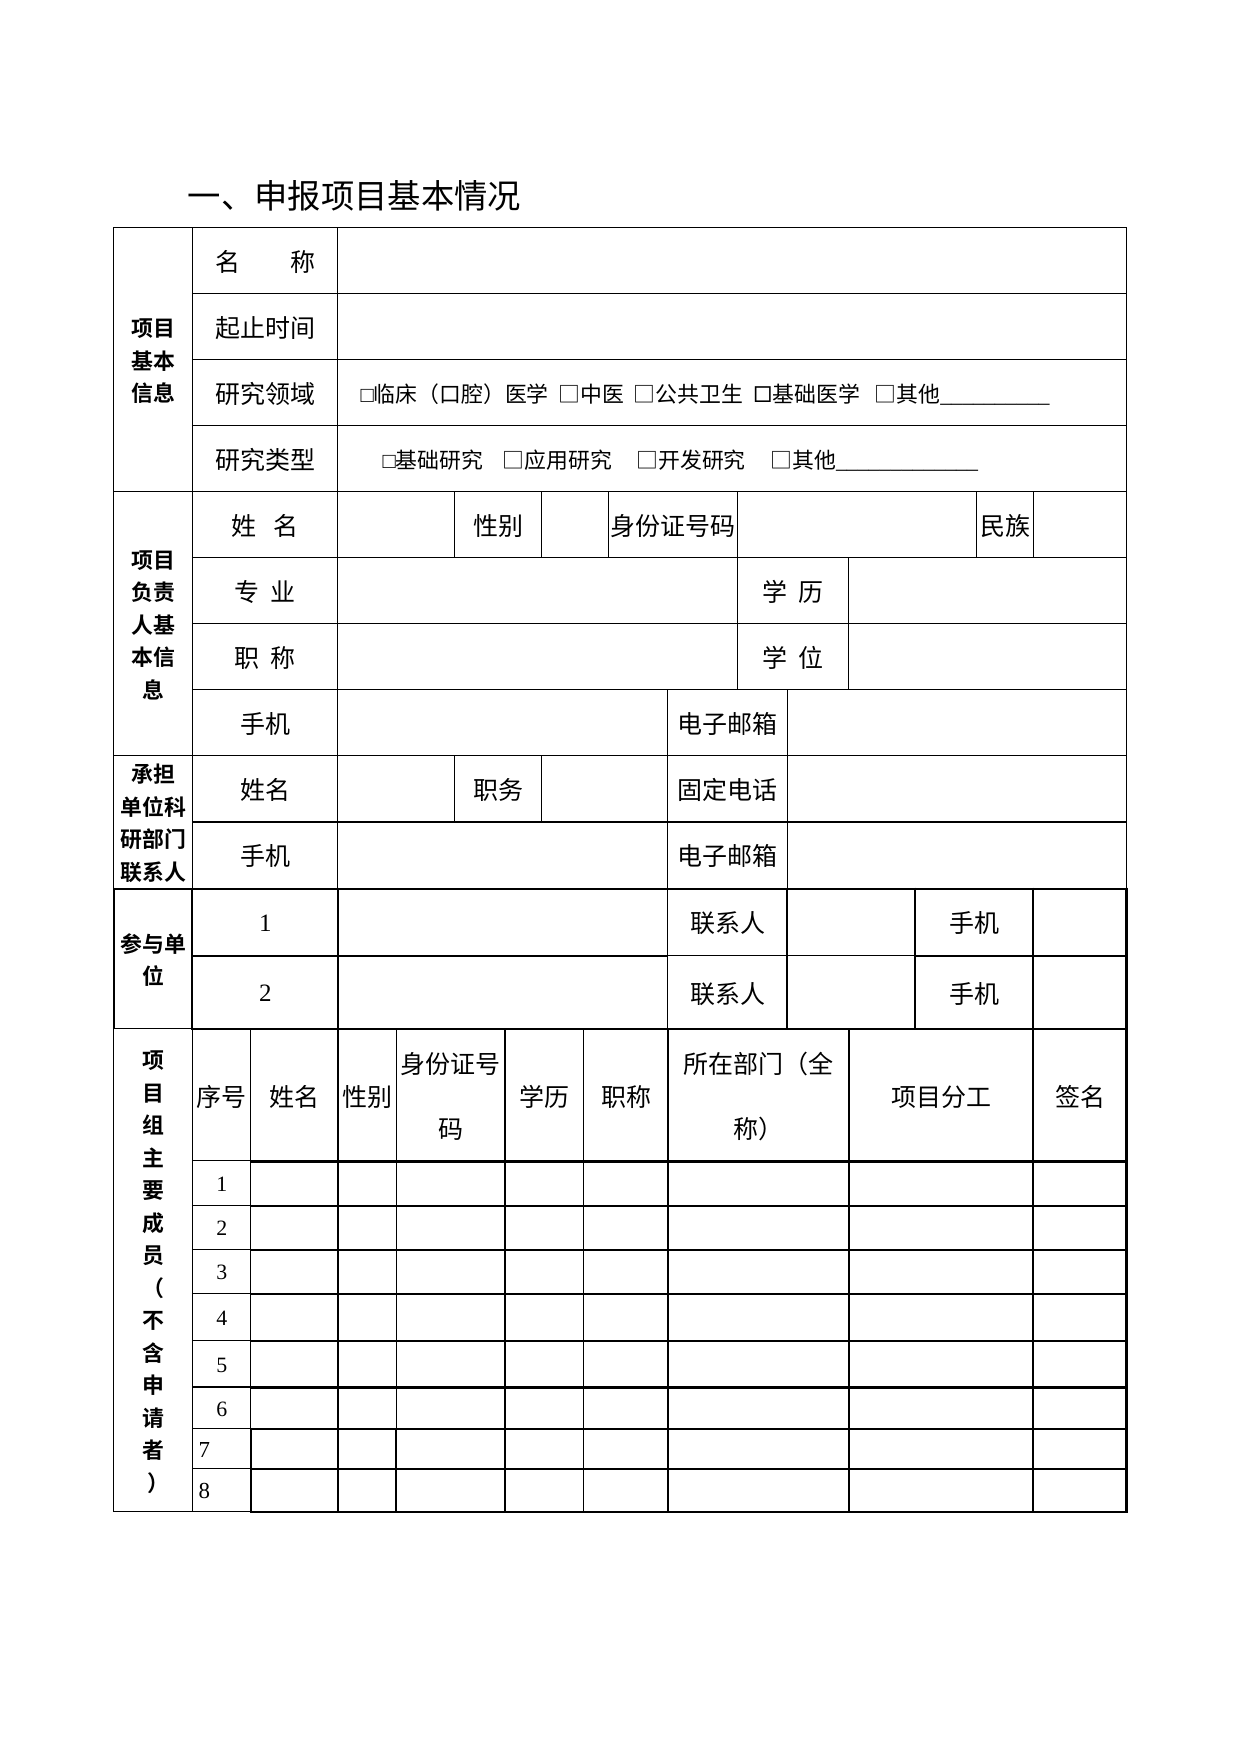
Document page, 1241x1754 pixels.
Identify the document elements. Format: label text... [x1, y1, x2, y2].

table_cell [397, 1389, 504, 1428]
table_cell 姓 名 [193, 492, 337, 557]
table_cell [788, 690, 1126, 755]
table_cell [338, 756, 454, 821]
table_cell [338, 558, 737, 623]
table_cell 2 [193, 1206, 250, 1248]
table_cell 专 业 [193, 558, 337, 623]
table_cell [506, 1470, 583, 1511]
table_cell [339, 890, 667, 954]
table_cell 身份证号码 [609, 492, 737, 557]
table_cell 手机 [916, 890, 1032, 954]
table_cell 手机 [193, 823, 337, 887]
table_cell [788, 890, 914, 954]
table_header 名 称 [193, 228, 337, 293]
table_cell [669, 1251, 848, 1293]
table_cell 研究领域 [193, 360, 337, 425]
table_cell □临床（口腔）医学 □中医 □公共卫生 基础医学 □其他__________ [338, 360, 1126, 425]
table_cell 联系人 [668, 956, 786, 1028]
table_cell [669, 1207, 848, 1248]
table_cell [669, 1389, 848, 1428]
table_cell 6 [193, 1388, 250, 1428]
table_cell [338, 294, 1126, 359]
table_cell [339, 1430, 395, 1468]
table_cell 姓名 [251, 1030, 337, 1160]
table_cell [1034, 1207, 1125, 1248]
table_cell 性别 [455, 492, 541, 557]
table_cell 参与单位 [115, 890, 191, 1028]
table_cell [850, 1470, 1032, 1511]
table_cell [542, 756, 667, 821]
table_cell [1034, 1470, 1125, 1511]
table_cell [1034, 890, 1125, 954]
table_cell 学历 [506, 1030, 583, 1160]
table_cell [339, 1207, 396, 1248]
table_cell [252, 1430, 337, 1468]
table_cell 手机 [193, 690, 337, 755]
table_cell 电子邮箱 [668, 823, 787, 887]
table_cell [506, 1430, 583, 1468]
table_cell [584, 1251, 667, 1293]
table_cell 民族 [977, 492, 1033, 557]
table_cell 1 [193, 890, 337, 954]
table_cell [251, 1295, 337, 1340]
table_cell 研究类型 [193, 426, 337, 491]
table_cell [339, 1389, 396, 1428]
table_cell [251, 1389, 337, 1428]
table_cell [397, 1342, 504, 1386]
table_cell 固定电话 [668, 756, 787, 821]
table_cell [338, 492, 454, 557]
table_cell [584, 1295, 667, 1340]
table_cell 8 [193, 1469, 250, 1511]
table_cell 4 [193, 1294, 250, 1340]
table_cell [850, 1251, 1032, 1293]
table_cell [339, 1342, 396, 1386]
table_cell [669, 1163, 848, 1205]
table_cell [1034, 957, 1125, 1028]
table_cell 职称 [584, 1030, 667, 1160]
table_cell 序号 [193, 1030, 250, 1160]
table_cell [251, 1251, 337, 1293]
table_cell [788, 756, 1126, 821]
table_cell [251, 1342, 337, 1386]
table_cell [252, 1470, 337, 1511]
table_cell [1034, 1342, 1125, 1386]
table_cell □基础研究 □应用研究 □开发研究 □其他_____________ [338, 426, 1126, 491]
table_cell 电子邮箱 [668, 690, 787, 755]
table_cell [506, 1251, 583, 1293]
table_cell [1034, 1430, 1125, 1468]
table_cell 手机 [916, 957, 1032, 1028]
table_cell [1034, 1389, 1125, 1428]
table_cell [669, 1430, 848, 1468]
table_cell [1034, 1163, 1125, 1205]
table_cell [506, 1163, 583, 1205]
table_cell 所在部门（全称） [669, 1030, 848, 1160]
table_cell [584, 1430, 667, 1468]
table_cell [850, 1163, 1032, 1205]
table_cell 职 称 [193, 624, 337, 689]
table_cell [788, 823, 1126, 887]
table_cell [339, 1295, 396, 1340]
table_cell [339, 1163, 396, 1205]
table_cell [506, 1207, 583, 1248]
table_cell [1034, 1251, 1125, 1293]
table_cell 5 [193, 1341, 250, 1386]
table_cell [850, 1207, 1032, 1248]
table_cell [1034, 492, 1126, 557]
table_cell 签名 [1034, 1030, 1125, 1160]
table_cell [339, 957, 667, 1028]
table_cell 项目 负责 人基 本信 息 [114, 492, 192, 755]
table_cell 职务 [455, 756, 541, 821]
table_cell [339, 1251, 396, 1293]
table_cell [397, 1163, 504, 1205]
table_cell [738, 492, 976, 557]
table_cell [584, 1342, 667, 1386]
table_cell 身份证号码 [397, 1030, 504, 1160]
table_cell [397, 1470, 504, 1511]
table_cell [584, 1163, 667, 1205]
table_cell [850, 1342, 1032, 1386]
table_cell 1 [193, 1161, 250, 1205]
table_cell [339, 1470, 395, 1511]
table_header [338, 228, 1126, 293]
text 一、申报项目基本情况 [187, 162, 1053, 227]
table_cell 起止时间 [193, 294, 337, 359]
table_cell [251, 1163, 337, 1205]
table_cell [669, 1295, 848, 1340]
table_cell [584, 1470, 667, 1511]
table_cell 7 [193, 1429, 250, 1468]
table_cell 姓名 [193, 756, 337, 821]
table_cell [506, 1342, 583, 1386]
table_cell [584, 1389, 667, 1428]
table_cell 性别 [339, 1030, 396, 1160]
table_cell [584, 1207, 667, 1248]
table_cell [338, 823, 667, 887]
table_cell [506, 1295, 583, 1340]
table_cell [1034, 1295, 1125, 1340]
table_cell [788, 956, 914, 1028]
table_cell [397, 1295, 504, 1340]
table_cell [397, 1251, 504, 1293]
table_cell 项目分工 [850, 1030, 1032, 1160]
table_cell [397, 1430, 504, 1468]
table_cell [338, 690, 667, 755]
table_cell 承担 单位科研部门联系人 [114, 756, 192, 887]
table_cell 联系人 [668, 890, 786, 954]
table_cell 3 [193, 1250, 250, 1293]
table_cell [397, 1207, 504, 1248]
table_cell [338, 624, 737, 689]
table_cell [849, 558, 1126, 623]
table_cell 学 位 [738, 624, 848, 689]
table_cell 学 历 [738, 558, 848, 623]
table_cell [669, 1342, 848, 1386]
table_cell [542, 492, 608, 557]
table_cell [850, 1430, 1032, 1468]
table_cell [506, 1389, 583, 1428]
table_cell [849, 624, 1126, 689]
table_cell 2 [193, 957, 337, 1028]
table_cell [251, 1207, 337, 1248]
table_header 项目 基本 信息 [114, 228, 192, 491]
table_cell [669, 1470, 848, 1511]
table_cell [850, 1295, 1032, 1340]
table_cell [850, 1389, 1032, 1428]
table_cell 项 目 组 主 要 成 员 （ 不 含 申 请 者 ） [114, 1029, 192, 1511]
